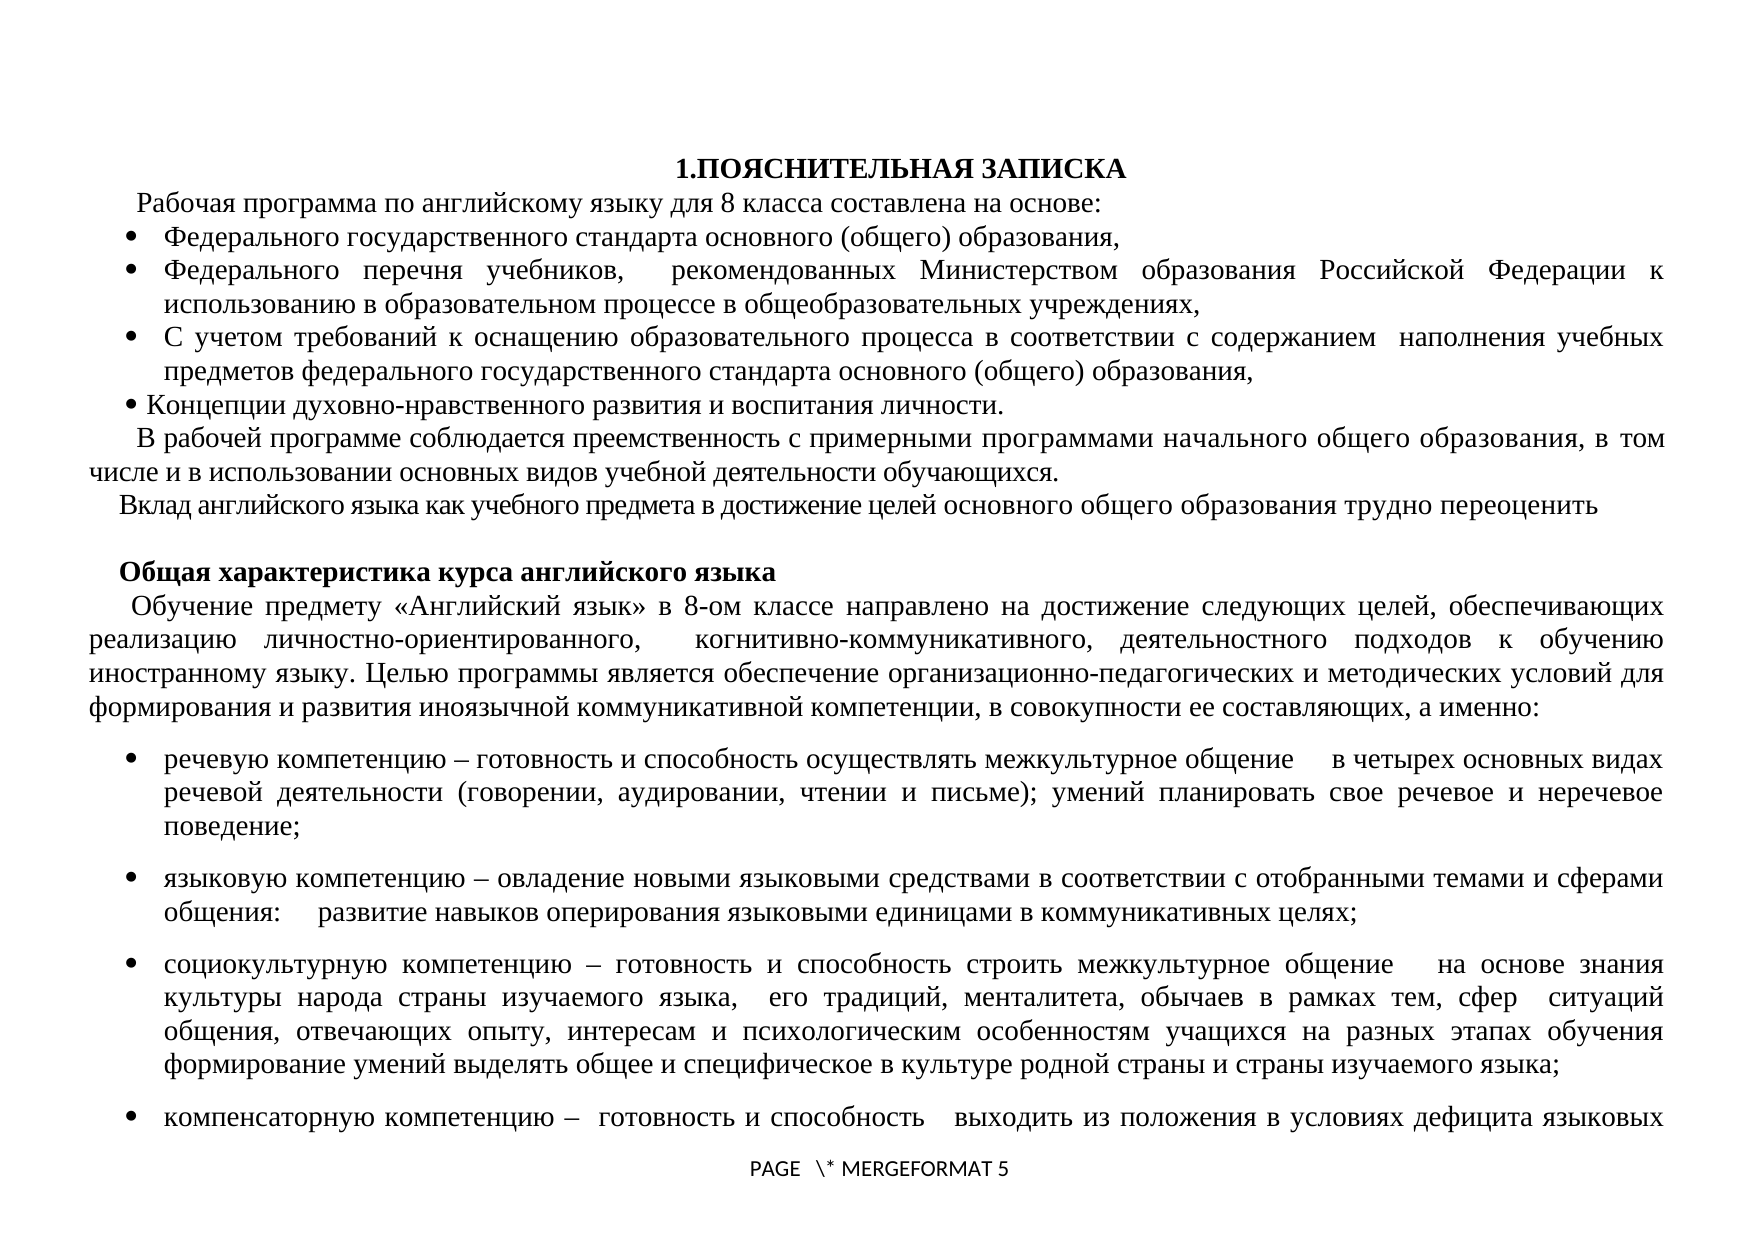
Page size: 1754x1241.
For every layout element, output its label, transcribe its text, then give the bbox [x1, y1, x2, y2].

text 1.ПОЯСНИТЕЛЬНАЯ ЗАПИСКА [89, 152, 1665, 185]
list речевую компетенцию – готовность и способность осуществлять межкультурное общение в четырех основных видах речевой деятельности (говорении, аудировании, чтении и письме); умений планировать свое речевое и неречевое поведение; [126, 741, 1665, 842]
list С учетом требований к оснащению образовательного процесса в соответствии с содержанием наполнения учебных предметов федерального государственного стандарта основного (общего) образования, [126, 319, 1665, 387]
text Вклад английского языка как учебного предмета в достижение целей основного общего образования трудно переоценить [89, 487, 1665, 521]
text Рабочая программа по английскому языку для 8 класса составлена на основе: [89, 185, 1665, 219]
text Обучение предмету «Английский язык» в 8-ом классе направлено на достижение следующих целей, обеспечивающих реализацию личностно-ориентированного, когнитивно-коммуникативного, деятельностного подходов к обучению иностранному языку. Целью программы является обеспечение организационно-педагогических и методических условий для формирования и развития иноязычной коммуникативной компетенции, в совокупности ее составляющих, а именно: [89, 588, 1665, 722]
text Общая характеристика курса английского языка [89, 554, 1665, 588]
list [126, 1099, 1665, 1132]
list Федерального перечня учебников, рекомендованных Министерством образования Российской Федерации к использованию в образовательном процессе в общеобразовательных учреждениях, [126, 252, 1665, 319]
list языковую компетенцию – овладение новыми языковыми средствами в соответствии с отобранными темами и сферами общения: развитие навыков оперирования языковыми единицами в коммуникативных целях; [126, 860, 1665, 927]
list социокультурную компетенцию – готовность и способность строить межкультурное общение на основе знания культуры народа страны изучаемого языка, его традиций, менталитета, обычаев в рамках тем, сфер ситуаций общения, отвечающих опыту, интересам и психологическим особенностям учащихся на разных этапах обучения формирование умений выделять общее и специфическое в культуре родной страны и страны изучаемого языка; [126, 946, 1665, 1080]
text В рабочей программе соблюдается преемственность с примерными программами начального общего образования, в том числе и в использовании основных видов учебной деятельности обучающихся. [89, 420, 1665, 487]
list Федерального государственного стандарта основного (общего) образования, [126, 219, 1665, 252]
list Концепции духовно-нравственного развития и воспитания личности. [126, 387, 1665, 420]
